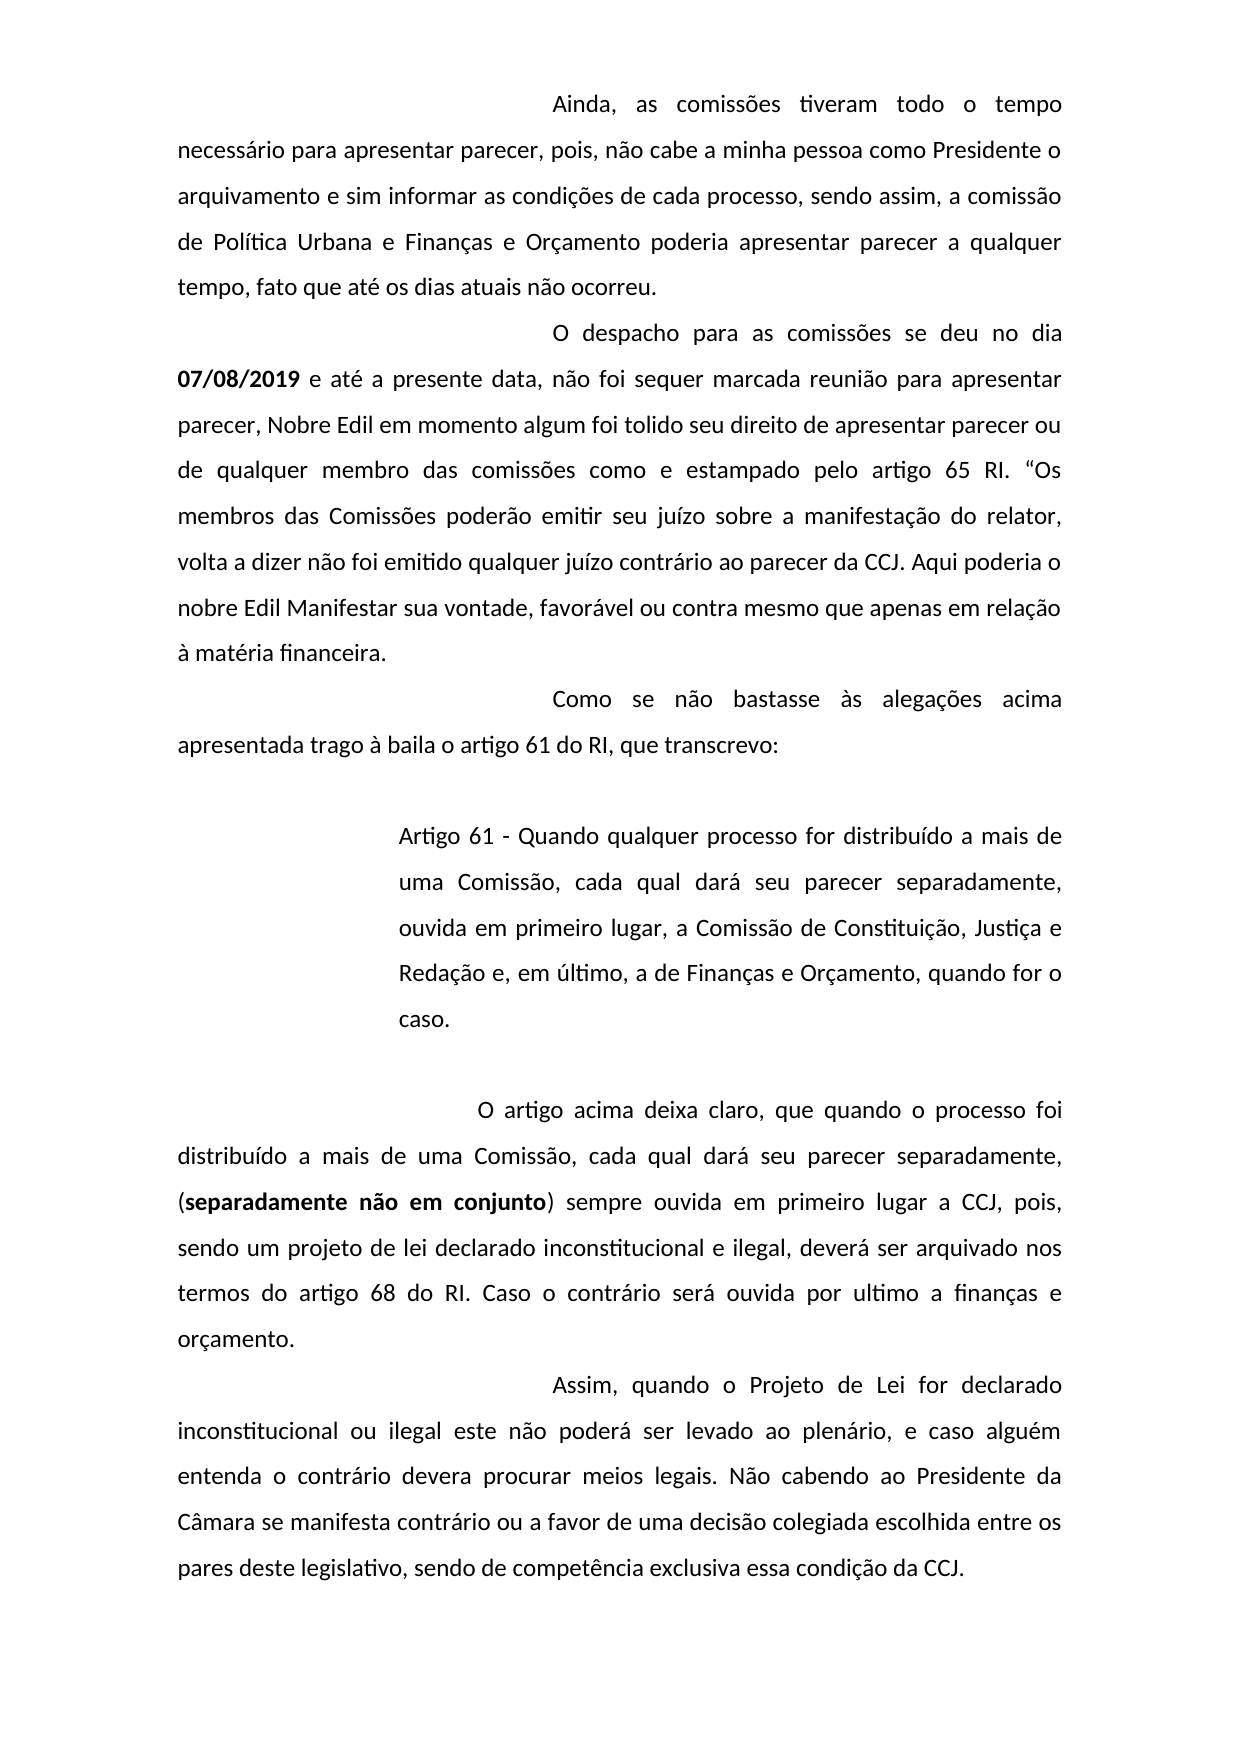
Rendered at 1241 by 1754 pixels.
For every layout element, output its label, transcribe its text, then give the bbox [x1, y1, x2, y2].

text Artigo 61 - Quando qualquer processo for distribuído a mais de uma Comissão, cada qual dará seu parecer separadamente, ouvida em primeiro lugar, a Comissão de Constituição, Justiça e Redação e, em último, a de Finanças e Orçamento, quando for o caso. [398, 820, 1063, 1034]
text Ainda, as comissões tiveram todo o tempo necessário para apresentar parecer, pois, não cabe a minha pessoa como Presidente o arquivamento e sim informar as condições de cada processo, sendo assim, a comissão de Política Urbana e Finanças e Orçamento poderia apresentar parecer a qualquer tempo, fato que até os dias atuais não ocorreu. [177, 89, 1063, 302]
text O despacho para as comissões se deu no dia 07/08/2019 e até a presente data, não foi sequer marcada reunião para apresentar parecer, Nobre Edil em momento algum foi tolido seu direito de apresentar parecer ou de qualquer membro das comissões como e estampado pelo artigo 65 RI. “Os membros das Comissões poderão emitir seu juízo sobre a manifestação do relator, volta a dizer não foi emitido qualquer juízo contrário ao parecer da CCJ. Aqui poderia o nobre Edil Manifestar sua vontade, favorável ou contra mesmo que apenas em relação à matéria financeira. [177, 317, 1063, 668]
text Como se não bastasse às alegações acima apresentada trago à baila o artigo 61 do RI, que transcrevo: [177, 683, 1063, 759]
text O artigo acima deixa claro, que quando o processo foi distribuído a mais de uma Comissão, cada qual dará seu parecer separadamente, (separadamente não em conjunto) sempre ouvida em primeiro lugar a CCJ, pois, sendo um projeto de lei declarado inconstitucional e ilegal, deverá ser arquivado nos termos do artigo 68 do RI. Caso o contrário será ouvida por ultimo a finanças e orçamento. [177, 1095, 1063, 1354]
text Assim, quando o Projeto de Lei for declarado inconstitucional ou ilegal este não poderá ser levado ao plenário, e caso alguém entenda o contrário devera procurar meios legais. Não cabendo ao Presidente da Câmara se manifesta contrário ou a favor de uma decisão colegiada escolhida entre os pares deste legislativo, sendo de competência exclusiva essa condição da CCJ. [177, 1369, 1063, 1582]
